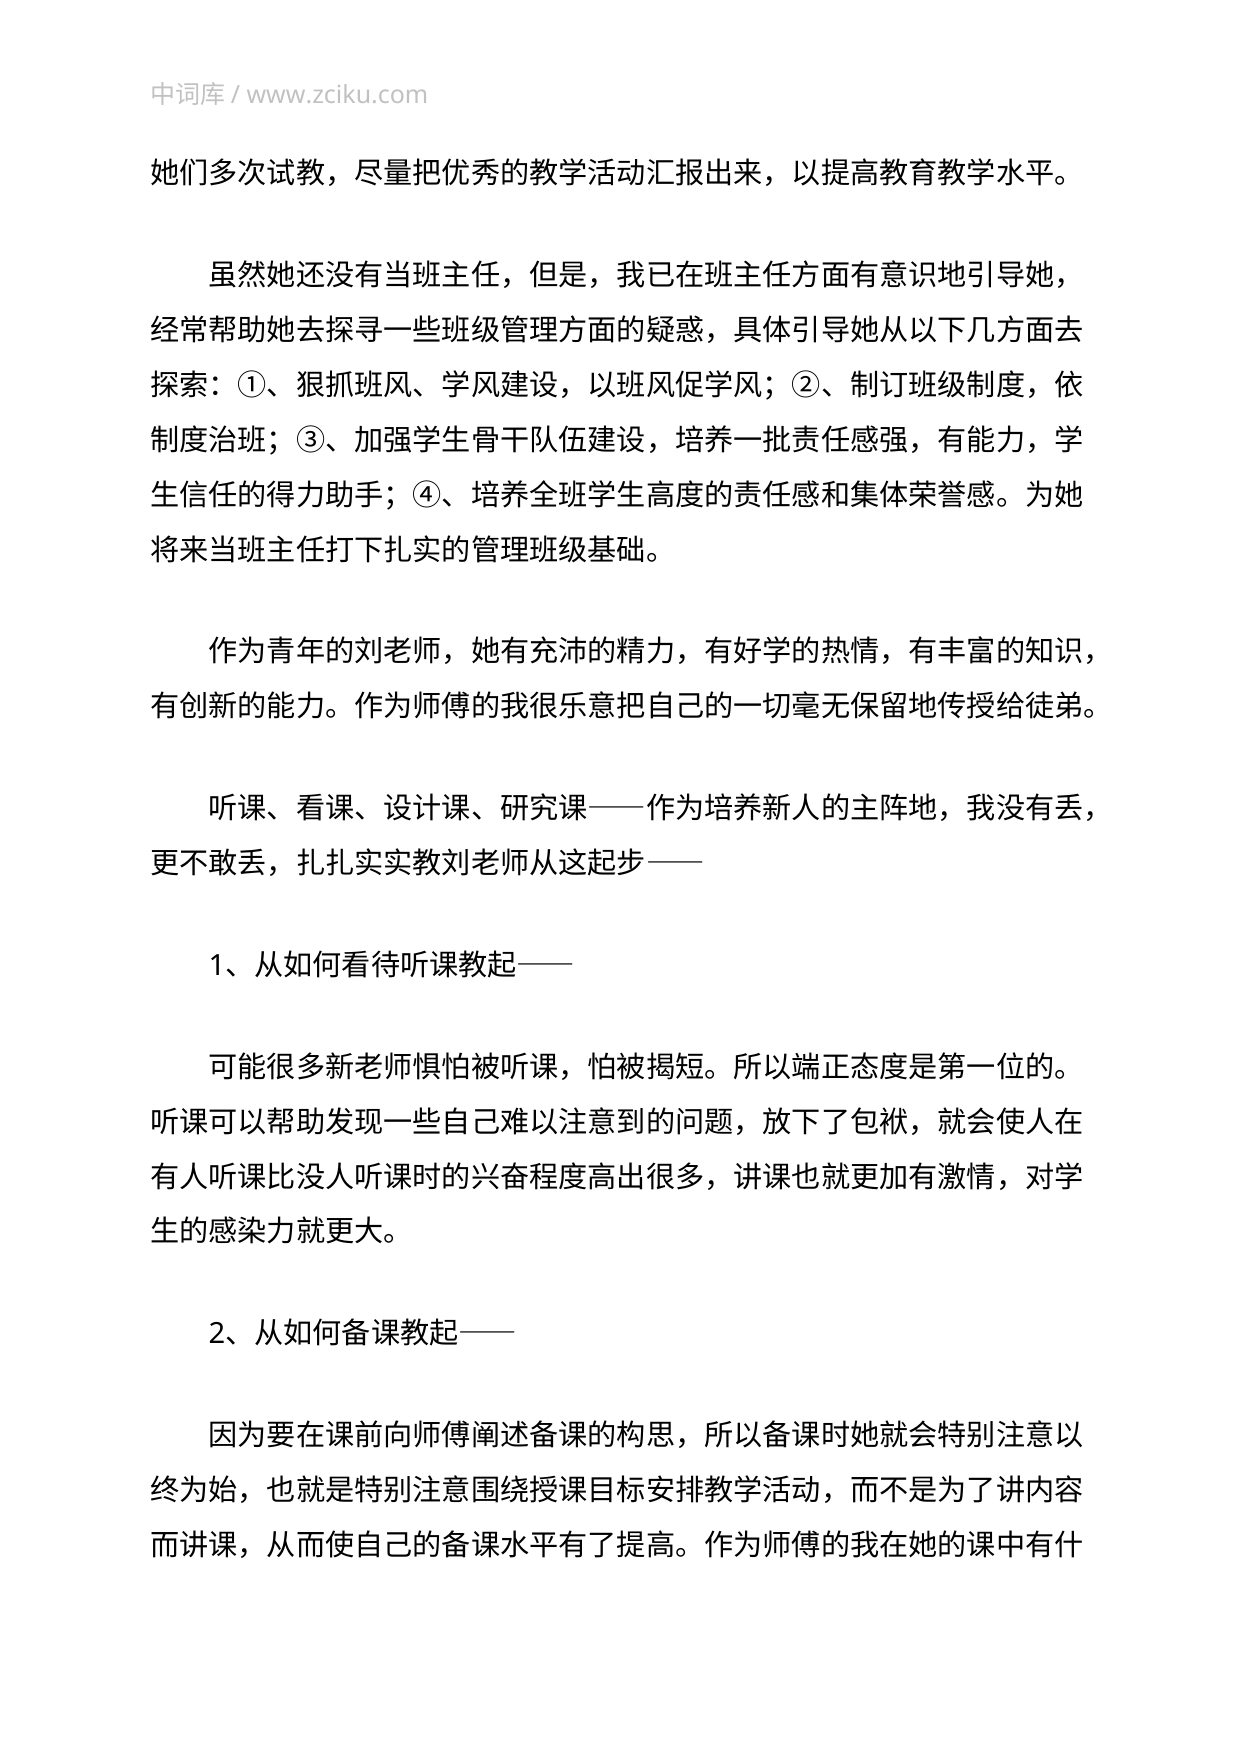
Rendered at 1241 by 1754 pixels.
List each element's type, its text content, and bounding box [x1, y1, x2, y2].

text 可能很多新老师惧怕被听课，怕被揭短。所以端正态度是第一位的。听课可以帮助发现一些自己难以注意到的问题，放下了包袱，就会使人在有人听课比没人听课时的兴奋程度高出很多，讲课也就更加有激情，对学生的感染力就更大。 [150, 1043, 1090, 1250]
text 1、从如何看待听课教起—— [150, 941, 1090, 984]
text 听课、看课、设计课、研究课——作为培养新人的主阵地，我没有丢，更不敢丢，扎扎实实教刘老师从这起步—— [150, 785, 1090, 882]
text 虽然她还没有当班主任，但是，我已在班主任方面有意识地引导她，经常帮助她去探寻一些班级管理方面的疑惑，具体引导她从以下几方面去探索：①、狠抓班风、学风建设，以班风促学风；②、制订班级制度，依制度治班；③、加强学生骨干队伍建设，培养一批责任感强，有能力，学生信任的得力助手；④、培养全班学生高度的责任感和集体荣誉感。为她将来当班主任打下扎实的管理班级基础。 [150, 252, 1090, 568]
text 作为青年的刘老师，她有充沛的精力，有好学的热情，有丰富的知识，有创新的能力。作为师傅的我很乐意把自己的一切毫无保留地传授给徒弟。 [150, 628, 1090, 725]
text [150, 150, 1090, 192]
text 2、从如何备课教起—— [150, 1310, 1090, 1352]
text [150, 1412, 1090, 1564]
